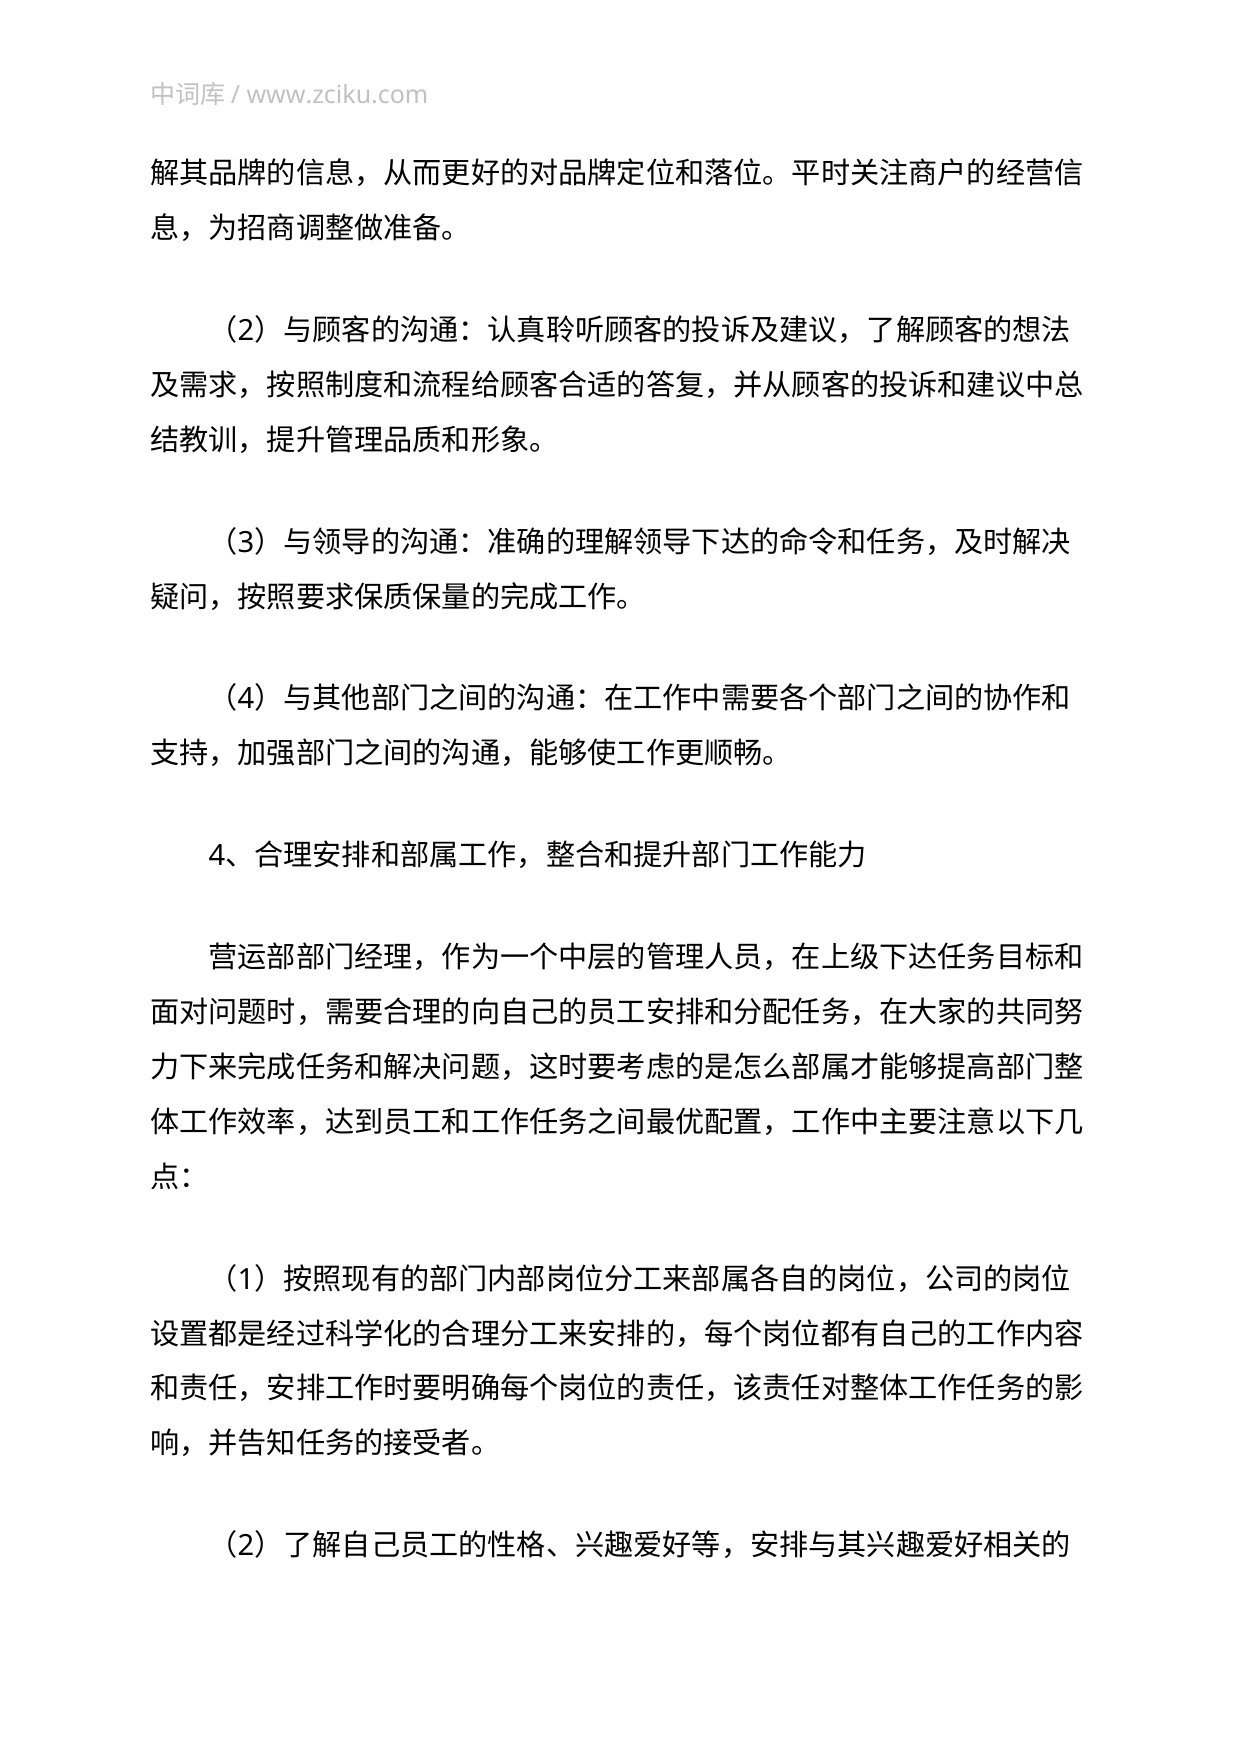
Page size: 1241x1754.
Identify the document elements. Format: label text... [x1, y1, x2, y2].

text 4、合理安排和部属工作，整合和提升部门工作能力 [150, 832, 1090, 874]
text （2）与顾客的沟通：认真聆听顾客的投诉及建议，了解顾客的想法及需求，按照制度和流程给顾客合适的答复，并从顾客的投诉和建议中总结教训，提升管理品质和形象。 [150, 307, 1090, 459]
text （3）与领导的沟通：准确的理解领导下达的命令和任务，及时解决疑问，按照要求保质保量的完成工作。 [150, 518, 1090, 616]
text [150, 1522, 1090, 1564]
text 营运部部门经理，作为一个中层的管理人员，在上级下达任务目标和面对问题时，需要合理的向自己的员工安排和分配任务，在大家的共同努力下来完成任务和解决问题，这时要考虑的是怎么部属才能够提高部门整体工作效率，达到员工和工作任务之间最优配置，工作中主要注意以下几点： [150, 934, 1090, 1196]
text （1）按照现有的部门内部岗位分工来部属各自的岗位，公司的岗位设置都是经过科学化的合理分工来安排的，每个岗位都有自己的工作内容和责任，安排工作时要明确每个岗位的责任，该责任对整体工作任务的影响，并告知任务的接受者。 [150, 1255, 1090, 1462]
text （4）与其他部门之间的沟通：在工作中需要各个部门之间的协作和支持，加强部门之间的沟通，能够使工作更顺畅。 [150, 675, 1090, 772]
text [150, 150, 1090, 247]
